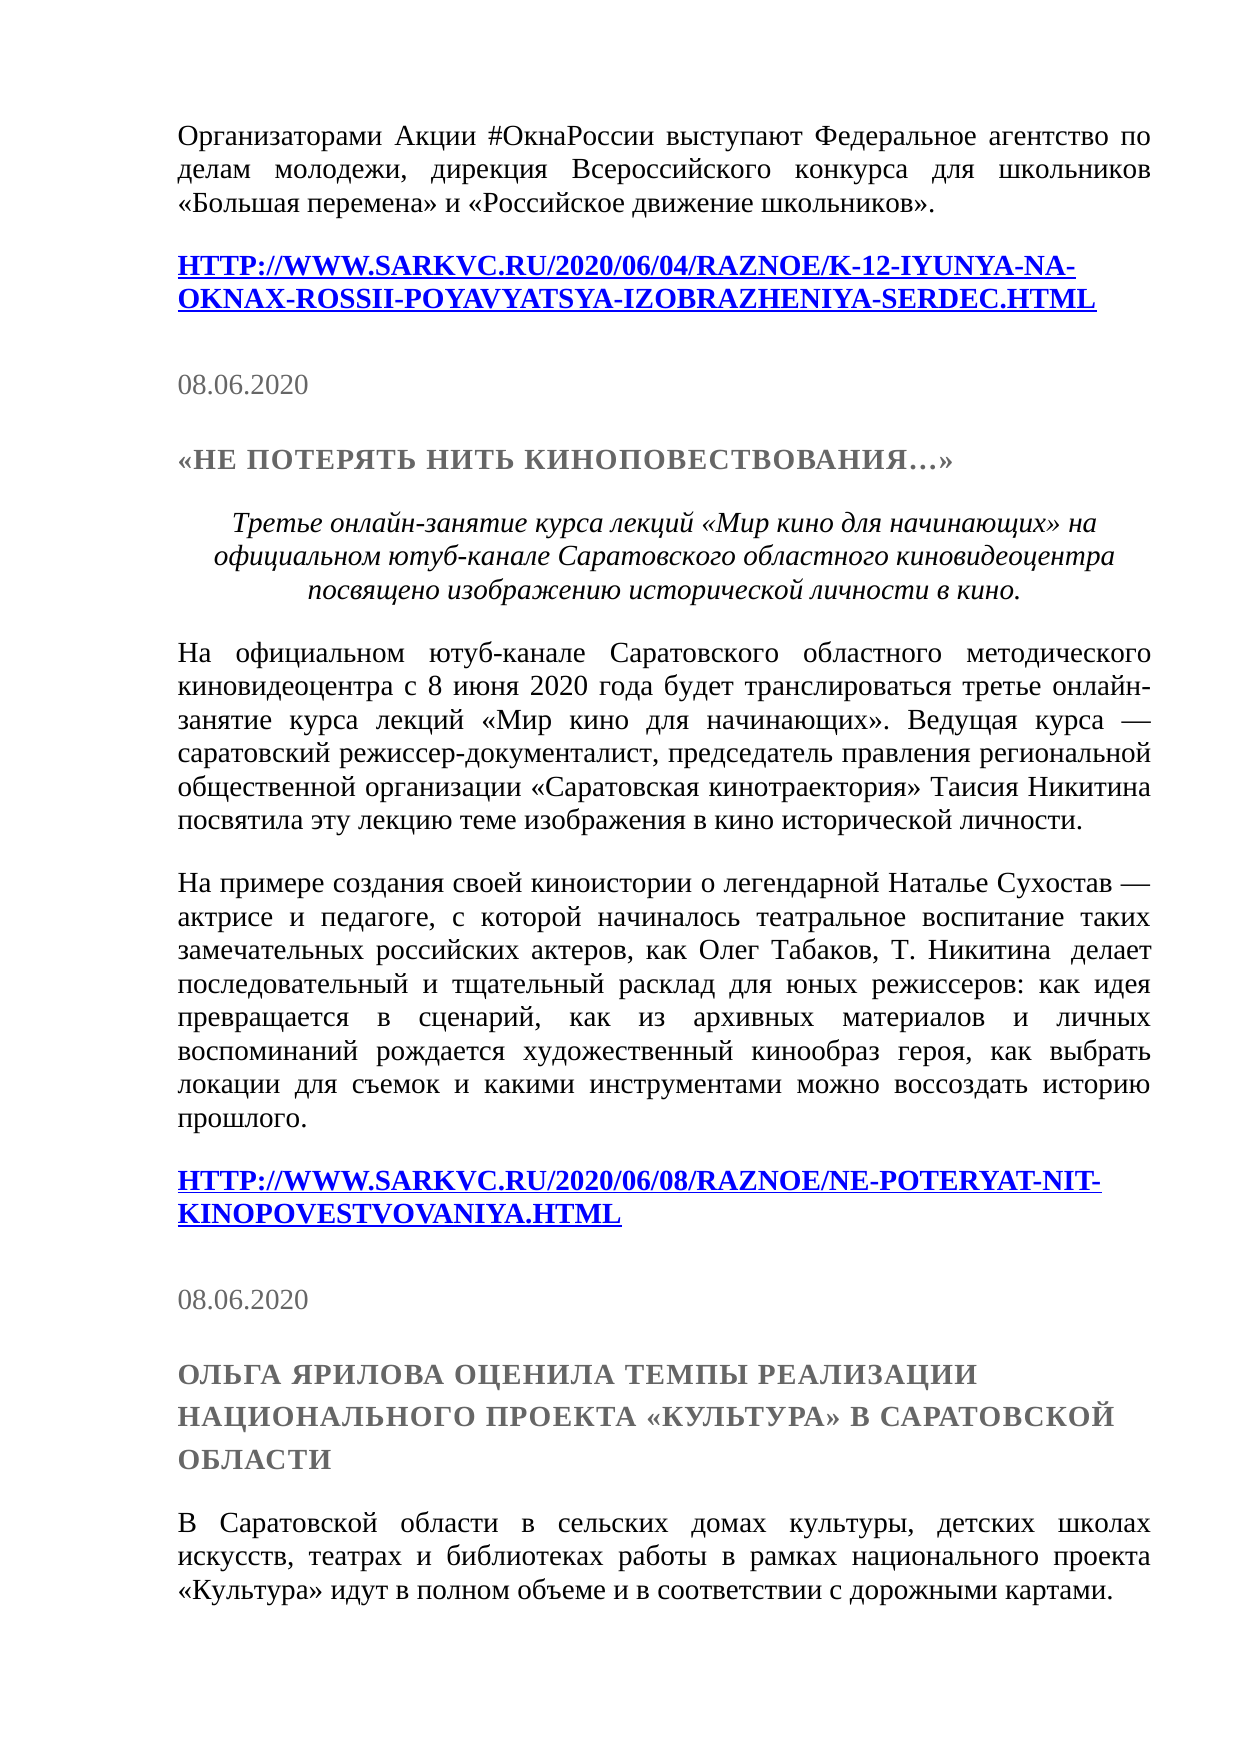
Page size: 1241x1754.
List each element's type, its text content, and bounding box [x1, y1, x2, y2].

text 08.06.2020 [177, 1282, 1152, 1316]
text Организаторами Акции #ОкнаРоссии выступают Федеральное агентство по делам молодежи, дирекция Всероссийского конкурса для школьников «Большая перемена» и «Российское движение школьников». [177, 118, 1152, 219]
text 08.06.2020 [177, 367, 1152, 401]
subtitle ОЛЬГА ЯРИЛОВА ОЦЕНИЛА ТЕМПЫ РЕАЛИЗАЦИИ НАЦИОНАЛЬНОГО ПРОЕКТА «КУЛЬТУРА» В САРАТОВСКОЙ ОБЛАСТИ [177, 1348, 1152, 1476]
text На официальном ютуб-канале Саратовского областного методического киновидеоцентра с 8 июня 2020 года будет транслироваться третье онлайн-занятие курса лекций «Мир кино для начинающих». Ведущая курса — саратовский режиссер-документалист, председатель правления региональной общественной организации «Саратовская кинотраектория» Таисия Никитина посвятила эту лекцию теме изображения в кино исторической личности. [177, 635, 1152, 836]
text На примере создания своей киноистории о легендарной Наталье Сухостав — актрисе и педагоге, с которой начиналось театральное воспитание таких замечательных российских актеров, как Олег Табаков, Т. Никитина делает последовательный и тщательный расклад для юных режиссеров: как идея превращается в сценарий, как из архивных материалов и личных воспоминаний рождается художественный кинообраз героя, как выбрать локации для съемок и какими инструментами можно воссоздать историю прошлого. [177, 865, 1152, 1133]
text Третье онлайн-занятие курса лекций «Мир кино для начинающих» на официальном ютуб-канале Саратовского областного киновидеоцентра посвящено изображению исторической личности в кино. [177, 505, 1152, 606]
subtitle «НЕ ПОТЕРЯТЬ НИТЬ КИНОПОВЕСТВОВАНИЯ…» [177, 433, 1152, 476]
text В Саратовской области в сельских домах культуры, детских школах искусств, театрах и библиотеках работы в рамках национального проекта «Культура» идут в полном объеме и в соответствии с дорожными картами. [177, 1505, 1152, 1605]
subtitle http://www.sarkvc.ru/2020/06/04/raznoe/k-12-iyunya-na-oknax-rossii-poyavyatsya-izobrazheniya-serdec.html [177, 248, 1152, 315]
subtitle http://www.sarkvc.ru/2020/06/08/raznoe/ne-poteryat-nit-kinopovestvovaniya.html [177, 1163, 1152, 1230]
